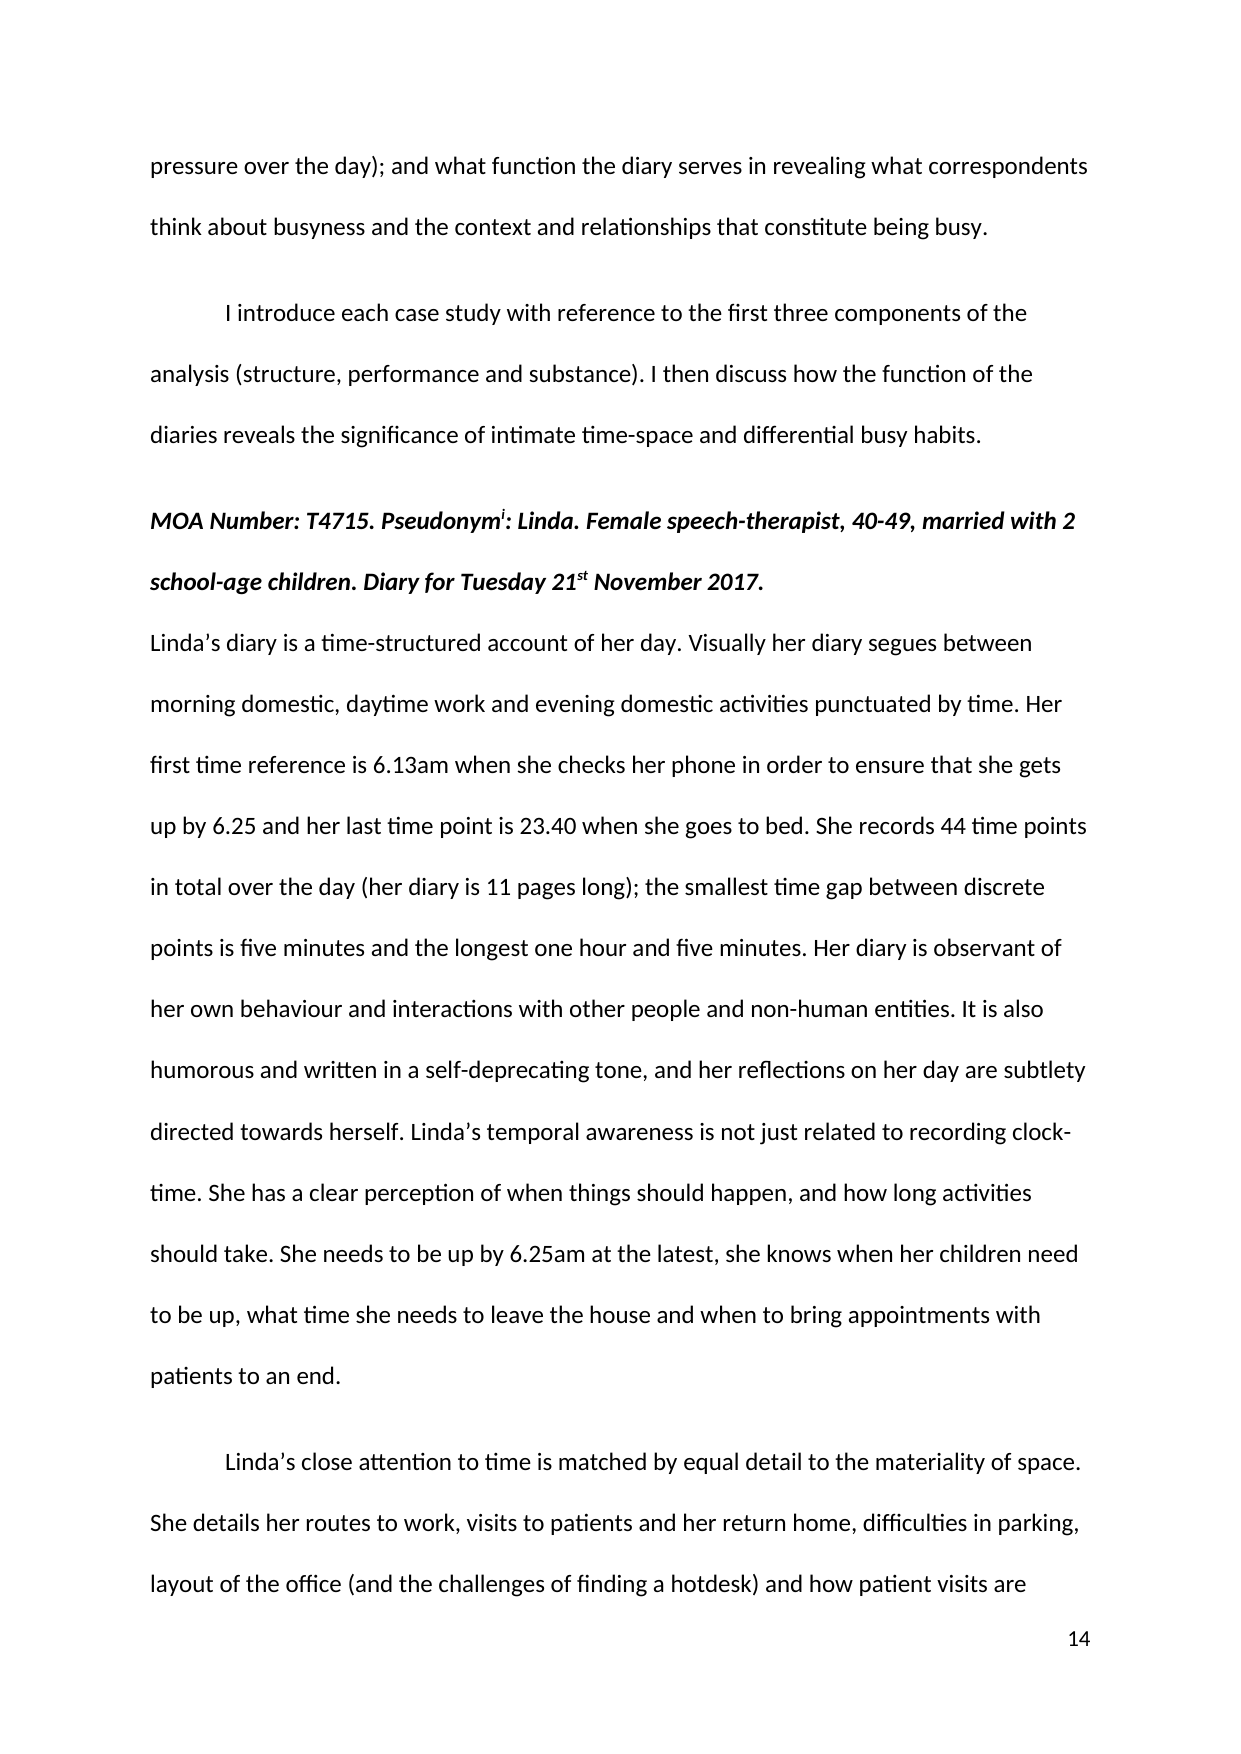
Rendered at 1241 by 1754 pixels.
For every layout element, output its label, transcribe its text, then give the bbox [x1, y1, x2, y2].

text MOA Number: T4715. Pseudonym: Linda. Female speech-therapist, 40-49, married with 2 school-age children. Diary for Tuesday 21st November 2017. [150, 505, 1090, 597]
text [150, 1446, 1090, 1598]
text I introduce each case study with reference to the first three components of the analysis (structure, performance and substance). I then discuss how the function of the diaries reveals the significance of intimate time-space and differential busy habits. [150, 297, 1090, 450]
text Linda’s diary is a time-structured account of her day. Visually her diary segues between morning domestic, daytime work and evening domestic activities punctuated by time. Her first time reference is 6.13am when she checks her phone in order to ensure that she gets up by 6.25 and her last time point is 23.40 when she goes to bed. She records 44 time points in total over the day (her diary is 11 pages long); the smallest time gap between discrete points is five minutes and the longest one hour and five minutes. Her diary is observant of her own behaviour and interactions with other people and non-human entities. It is also humorous and written in a self-deprecating tone, and her reflections on her day are subtlety directed towards herself. Linda’s temporal awareness is not just related to recording clock-time. She has a clear perception of when things should happen, and how long activities should take. She needs to be up by 6.25am at the latest, she knows when her children need to be up, what time she needs to leave the house and when to bring appointments with patients to an end. [150, 627, 1090, 1390]
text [150, 150, 1090, 242]
